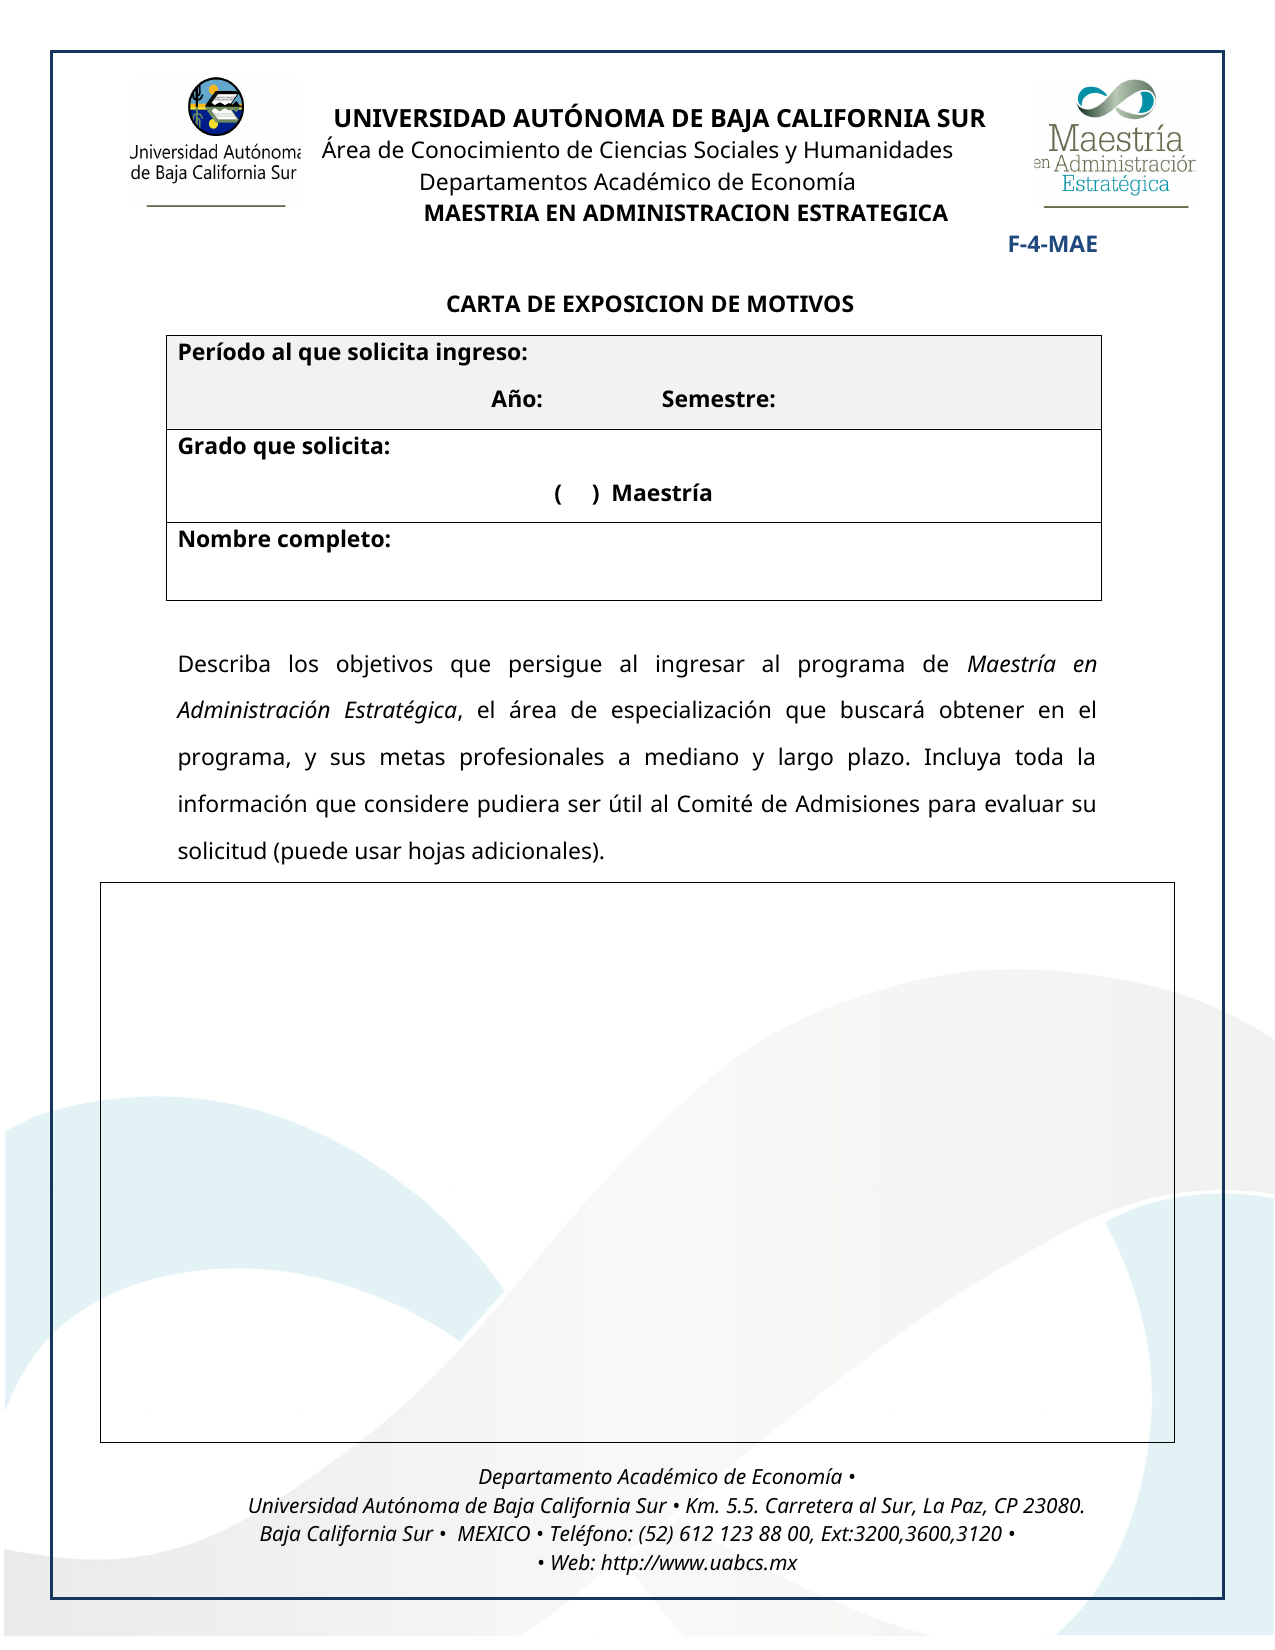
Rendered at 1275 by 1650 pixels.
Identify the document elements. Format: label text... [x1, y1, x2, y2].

table_cell Grado que solicita: ( ) Maestría [167, 430, 1101, 522]
text Describa los objetivos que persigue al ingresar al programa de Maestría en Administración Estratégica, el área de especialización que buscará obtener en el programa, y sus metas profesionales a mediano y largo plazo. Incluya toda la información que considere pudiera ser útil al Comité de Admisiones para evaluar su solicitud (puede usar hojas adicionales). [177, 648, 1098, 866]
table_cell Nombre completo: [167, 523, 1101, 600]
picture [2, 968, 1275, 1638]
text CARTA DE EXPOSICION DE MOTIVOS [202, 288, 1098, 319]
table_header Período al que solicita ingreso: Año: Semestre: [167, 336, 1101, 428]
picture [53, 968, 1222, 1597]
picture [128, 77, 301, 206]
table_header [101, 883, 1174, 1442]
picture [1033, 78, 1196, 207]
